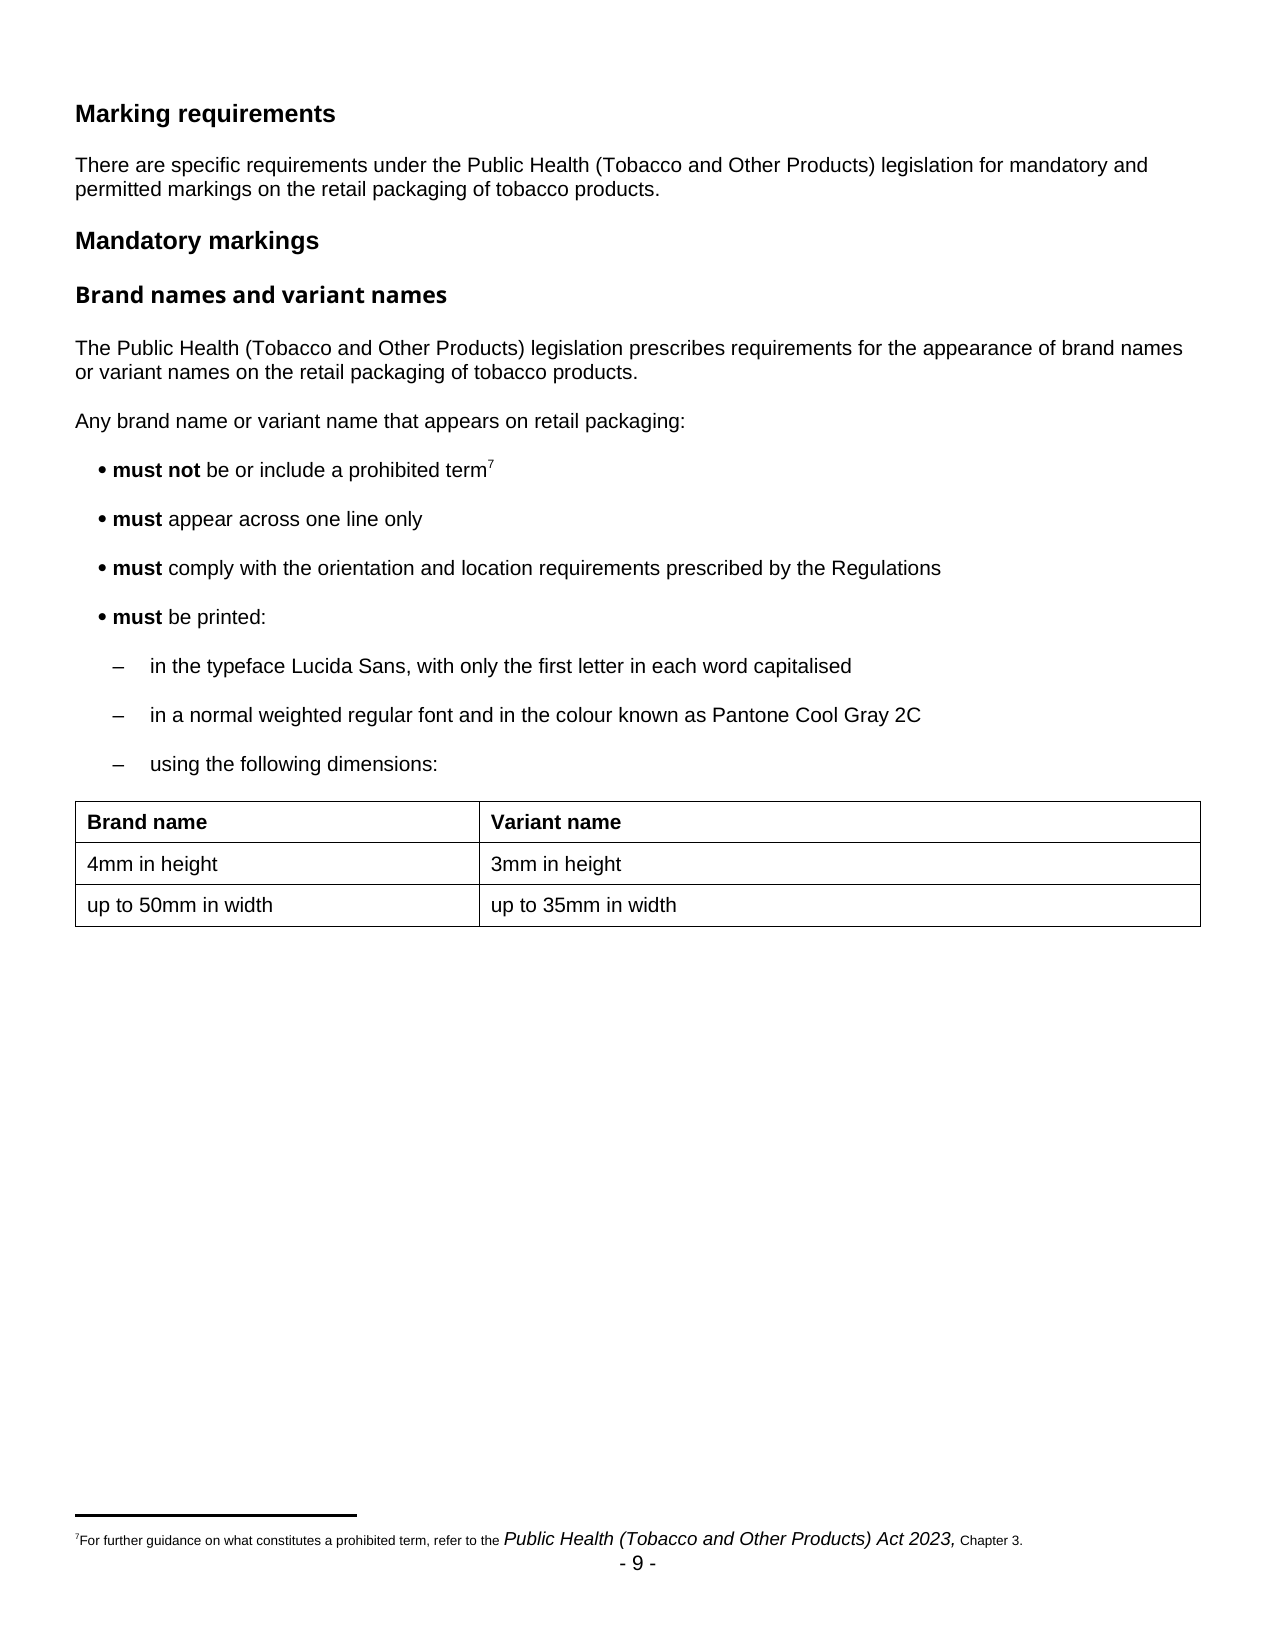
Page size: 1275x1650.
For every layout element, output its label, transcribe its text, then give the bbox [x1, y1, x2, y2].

text Any brand name or variant name that appears on retail packaging: [75, 408, 1200, 432]
subtitle Brand names and variant names [75, 279, 1200, 311]
table_header Brand name [76, 802, 479, 842]
list must be printed: [99, 605, 1200, 629]
list must not be or include a prohibited term [99, 457, 1200, 482]
text There are specific requirements under the Public Health (Tobacco and Other Products) legislation for mandatory and permitted markings on the retail packaging of tobacco products. [75, 153, 1200, 201]
table_cell 3mm in height [480, 843, 1200, 884]
list using the following dimensions: [112, 752, 1200, 776]
subtitle Mandatory markings [75, 226, 1200, 254]
list must appear across one line only [99, 507, 1200, 531]
subtitle Marking requirements [75, 99, 1200, 128]
text The Public Health (Tobacco and Other Products) legislation prescribes requirements for the appearance of brand names or variant names on the retail packaging of tobacco products. [75, 336, 1200, 383]
table_header Variant name [480, 802, 1200, 842]
table_cell 4mm in height [76, 843, 479, 884]
table_cell up to 50mm in width [76, 885, 479, 926]
table_cell up to 35mm in width [480, 885, 1200, 926]
list must comply with the orientation and location requirements prescribed by the Regulations [99, 556, 1200, 580]
list in a normal weighted regular font and in the colour known as Pantone Cool Gray 2C [112, 703, 1200, 727]
list in the typeface Lucida Sans, with only the first letter in each word capitalised [112, 654, 1200, 678]
